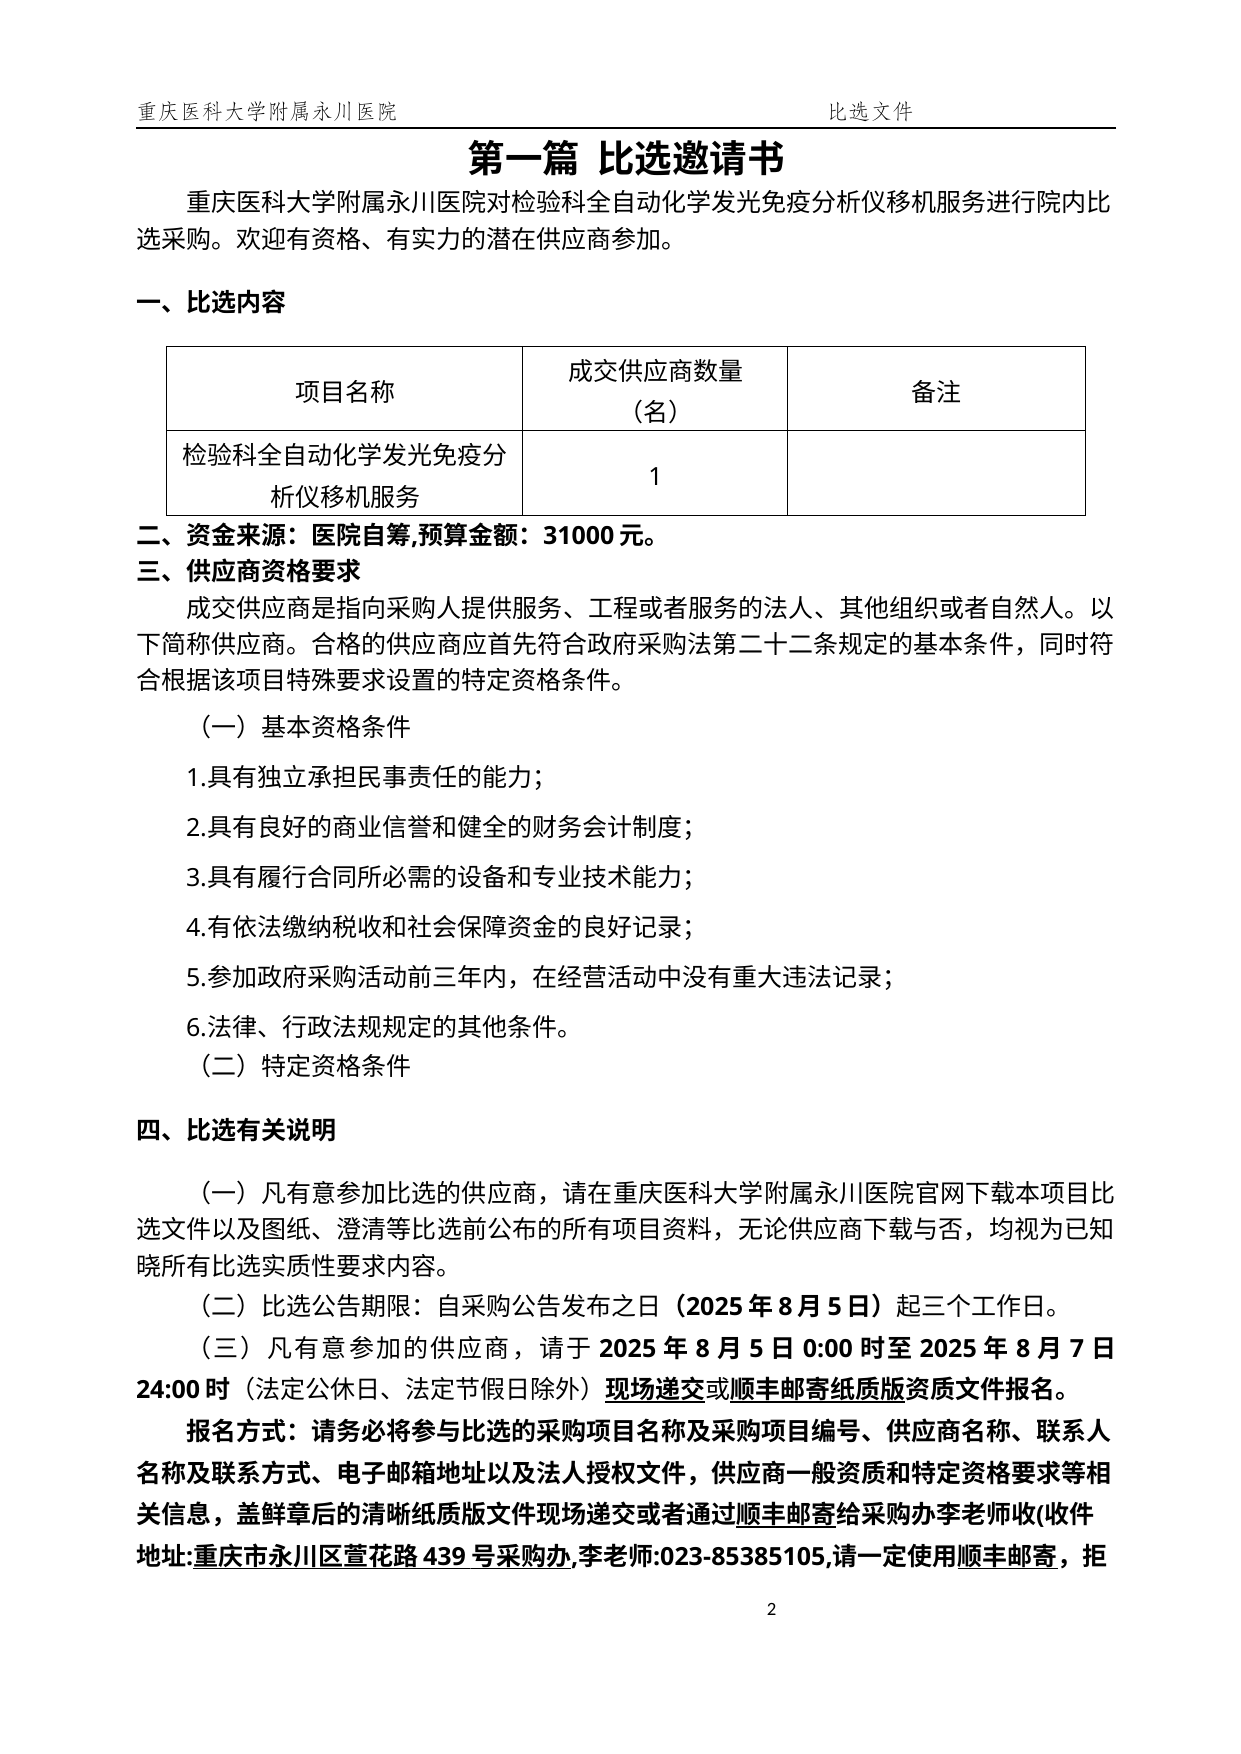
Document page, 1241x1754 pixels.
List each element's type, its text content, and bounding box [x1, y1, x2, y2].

subtitle 第一篇 比选邀请书 [136, 129, 1116, 183]
text （二）比选公告期限：自采购公告发布之日（2025年8月5日）起三个工作日。 [136, 1282, 1116, 1324]
table_cell [788, 431, 1085, 514]
list 二、资金来源：医院自筹,预算金额：31000元。 [136, 516, 1116, 552]
list 三、供应商资格要求 [136, 552, 1116, 588]
table_header 备注 [788, 347, 1085, 430]
text 4.有依法缴纳税收和社会保障资金的良好记录； [136, 897, 1116, 947]
subtitle 四、比选有关说明 [136, 1110, 1116, 1146]
table_cell 1 [523, 431, 787, 514]
table_header 成交供应商数量（名） [523, 347, 787, 430]
text 3.具有履行合同所必需的设备和专业技术能力； [136, 847, 1116, 897]
text 5.参加政府采购活动前三年内，在经营活动中没有重大违法记录； [136, 947, 1116, 997]
table_cell 检验科全自动化学发光免疫分析仪移机服务 [167, 431, 522, 514]
text 6.法律、行政法规规定的其他条件。 [136, 997, 1116, 1047]
text （二）特定资格条件 [136, 1047, 1116, 1083]
text （三）凡有意参加的供应商，请于2025年8月5日0:00时至2025年8月7日24:00时（法定公休日、法定节假日除外）现场递交或顺丰邮寄纸质版资质文件报名。 [136, 1324, 1116, 1407]
text （一）基本资格条件 [136, 697, 1116, 747]
text 2.具有良好的商业信誉和健全的财务会计制度； [136, 797, 1116, 847]
table_header 项目名称 [167, 347, 522, 430]
text 成交供应商是指向采购人提供服务、工程或者服务的法人、其他组织或者自然人。以下简称供应商。合格的供应商应首先符合政府采购法第二十二条规定的基本条件，同时符合根据该项目特殊要求设置的特定资格条件。 [136, 588, 1116, 697]
list （一）凡有意参加比选的供应商，请在重庆医科大学附属永川医院官网下载本项目比选文件以及图纸、澄清等比选前公布的所有项目资料，无论供应商下载与否，均视为已知晓所有比选实质性要求内容。 [136, 1173, 1116, 1282]
text 重庆医科大学附属永川医院对检验科全自动化学发光免疫分析仪移机服务进行院内比选采购。欢迎有资格、有实力的潜在供应商参加。 [136, 183, 1116, 255]
subtitle 一、比选内容 [136, 282, 1116, 319]
text 1.具有独立承担民事责任的能力； [136, 747, 1116, 797]
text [136, 1407, 1116, 1574]
